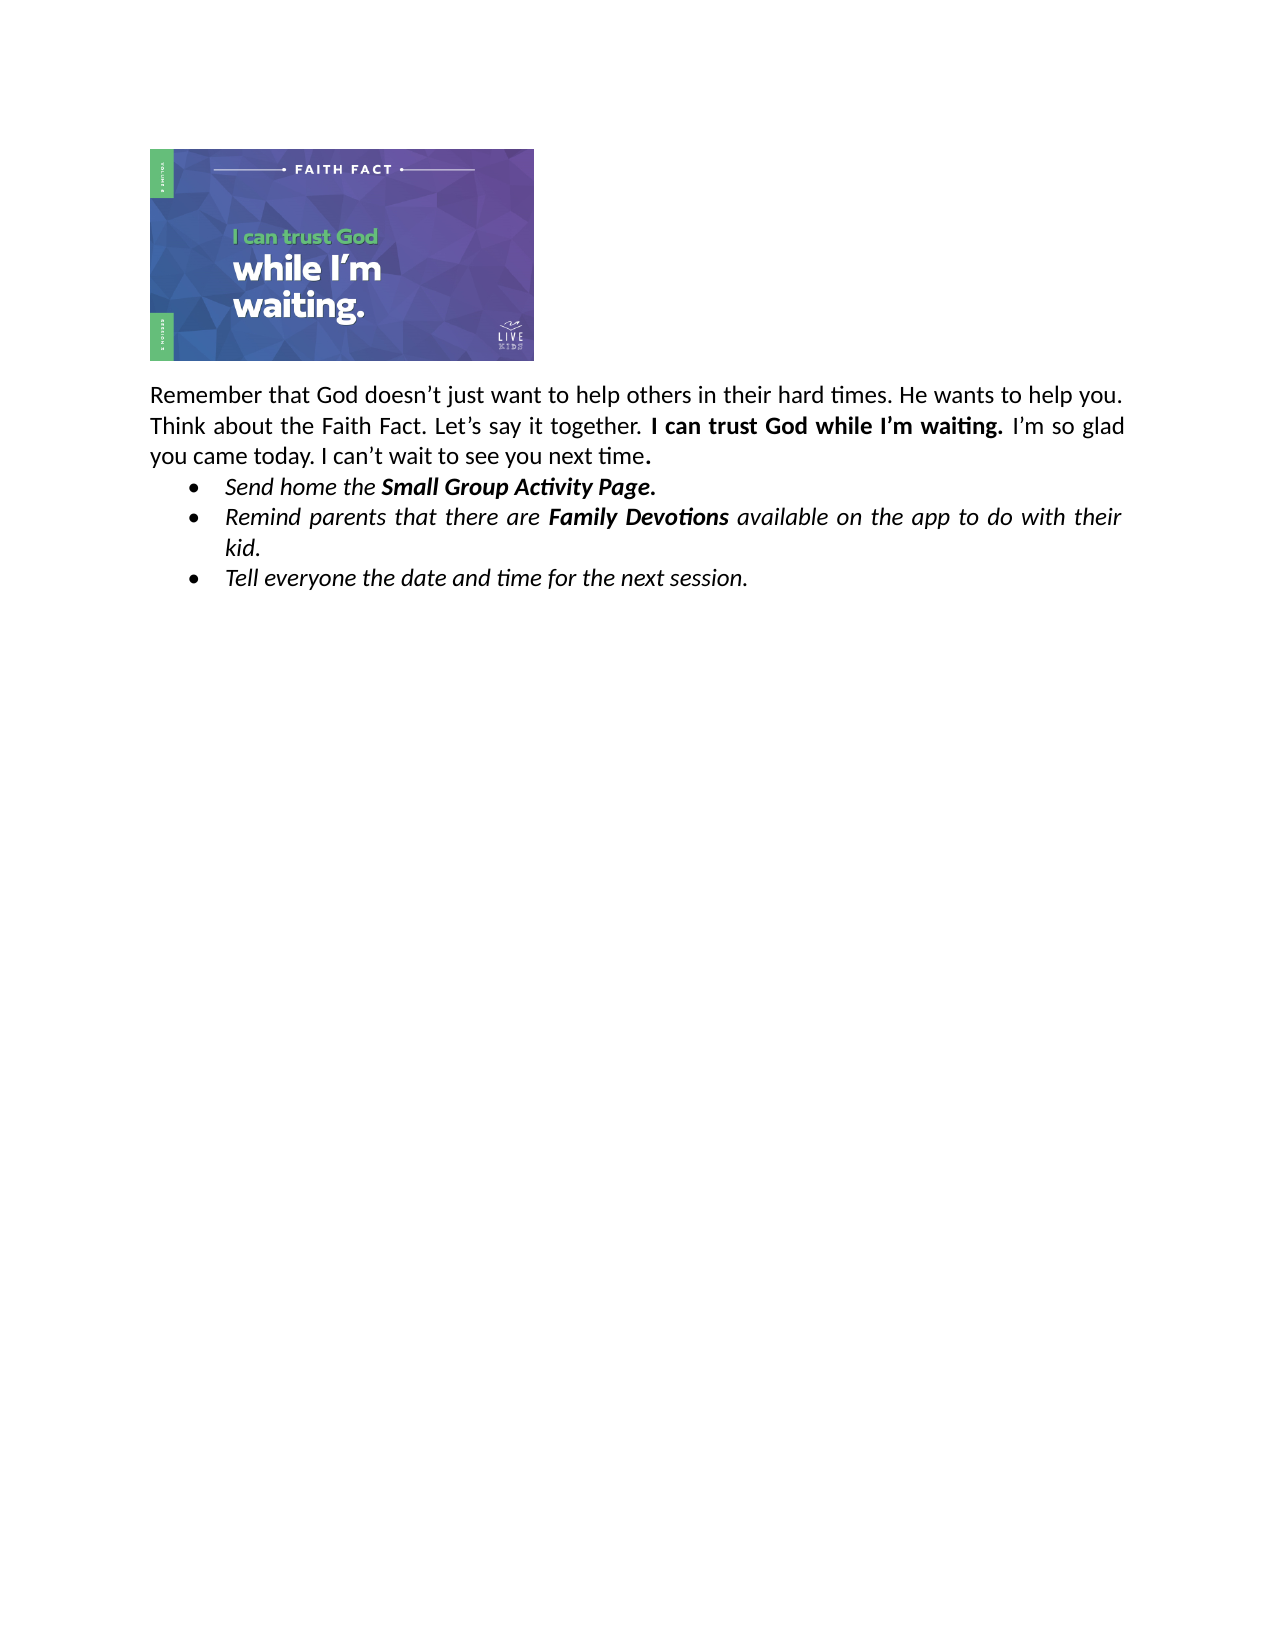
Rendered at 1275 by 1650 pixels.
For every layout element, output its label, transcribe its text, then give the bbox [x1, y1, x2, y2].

text Remember that God doesn’t just want to help others in their hard times. He wants to help you. Think about the Faith Fact. Let’s say it together. I can trust God while I’m waiting. I’m so glad you came today. I can’t wait to see you next time. [150, 379, 1125, 471]
text • Remind parents that there are Family Devotions available on the app to do with their kid. [187, 502, 1125, 563]
picture [150, 149, 534, 361]
text • Send home the Small Group Activity Page. [187, 471, 1125, 502]
text • Tell everyone the date and time for the next session. [187, 563, 1125, 593]
